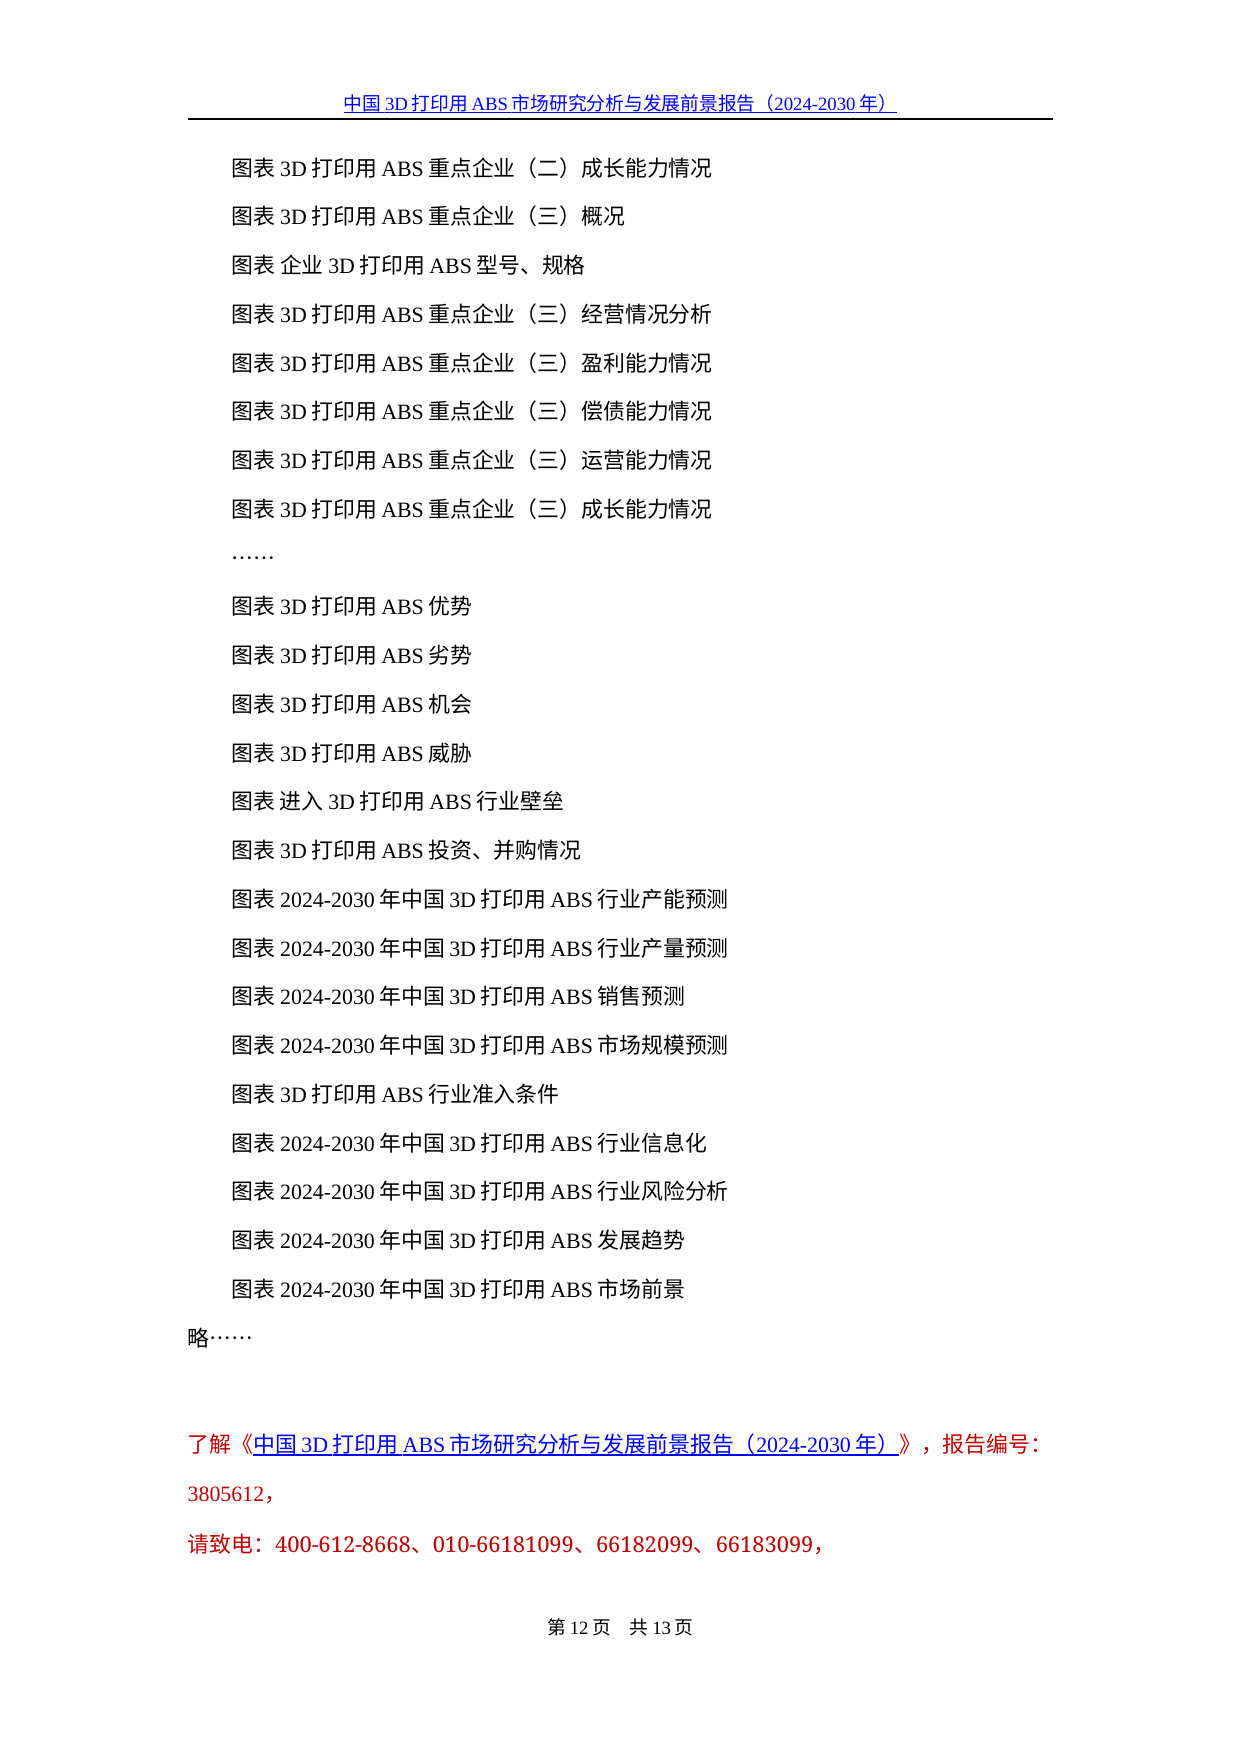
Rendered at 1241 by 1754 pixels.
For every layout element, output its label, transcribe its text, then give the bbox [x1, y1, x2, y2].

text 了解《中国3D打印用ABS市场研究分析与发展前景报告（2024-2030年）》，报告编号：3805612， [187, 1427, 1053, 1508]
text 请致电：400-612-8668、010-66181099、66182099、66183099， [187, 1527, 1053, 1559]
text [187, 150, 1053, 1353]
